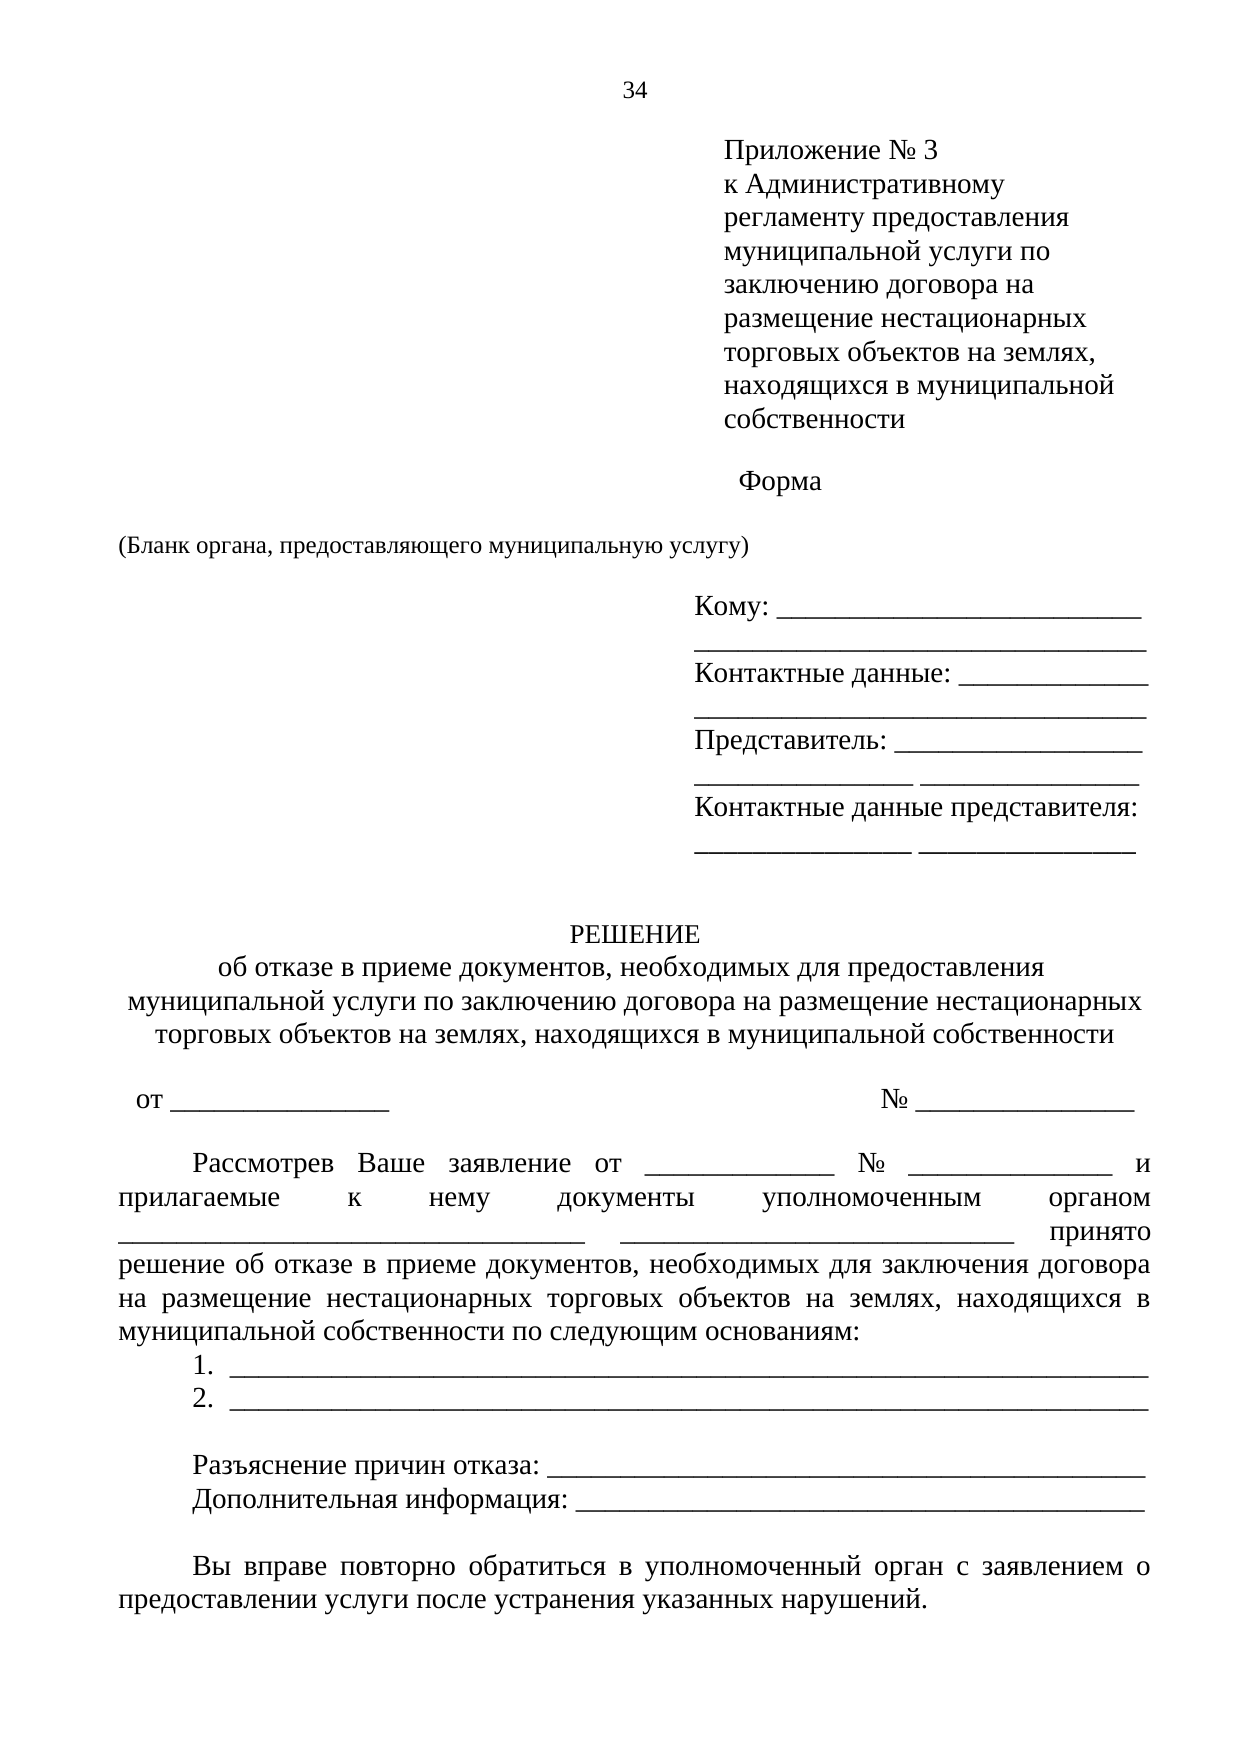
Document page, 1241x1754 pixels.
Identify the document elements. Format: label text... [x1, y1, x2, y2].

text от _______________ № _______________ [118, 1081, 1152, 1114]
text Кому: _________________________ _______________________________ [694, 588, 1152, 655]
text Вы вправе повторно обратиться в уполномоченный орган с заявлением о предоставлении услуги после устранения указанных нарушений. [118, 1548, 1152, 1615]
text об отказе в приеме документов, необходимых для предоставления муниципальной услуги по заключению договора на размещение нестационарных торговых объектов на землях, находящихся в муниципальной собственности [118, 949, 1152, 1050]
text РЕШЕНИЕ [118, 918, 1152, 949]
text Контактные данные: _____________ _______________________________ [694, 655, 1152, 722]
text Дополнительная информация: _______________________________________ [118, 1481, 1152, 1514]
text (Бланк органа, предоставляющего муниципальную услугу) [118, 530, 1152, 559]
text Форма [738, 463, 1152, 497]
text _______________ _______________ [694, 822, 1152, 858]
text Приложение № 3 [723, 132, 1152, 166]
text Контактные данные представителя: [694, 789, 1152, 822]
text Рассмотрев Ваше заявление от _____________ № ______________ и прилагаемые к нему документы уполномоченным органом ________________________________ ___________________________ принято решение об отказе в приеме документов, необходимых для заключения договора на размещение нестационарных торговых объектов на землях, находящихся в муниципальной собственности по следующим основаниям: [118, 1146, 1152, 1347]
text к Административному регламенту предоставления муниципальной услуги по заключению договора на размещение нестационарных торговых объектов на землях, находящихся в муниципальной собственности [723, 166, 1152, 434]
text Представитель: _________________ _______________ _______________ [694, 722, 1152, 789]
text Разъяснение причин отказа: _________________________________________ [118, 1447, 1152, 1481]
list _______________________________________________________________ [192, 1380, 1152, 1414]
list _______________________________________________________________ [192, 1347, 1152, 1380]
